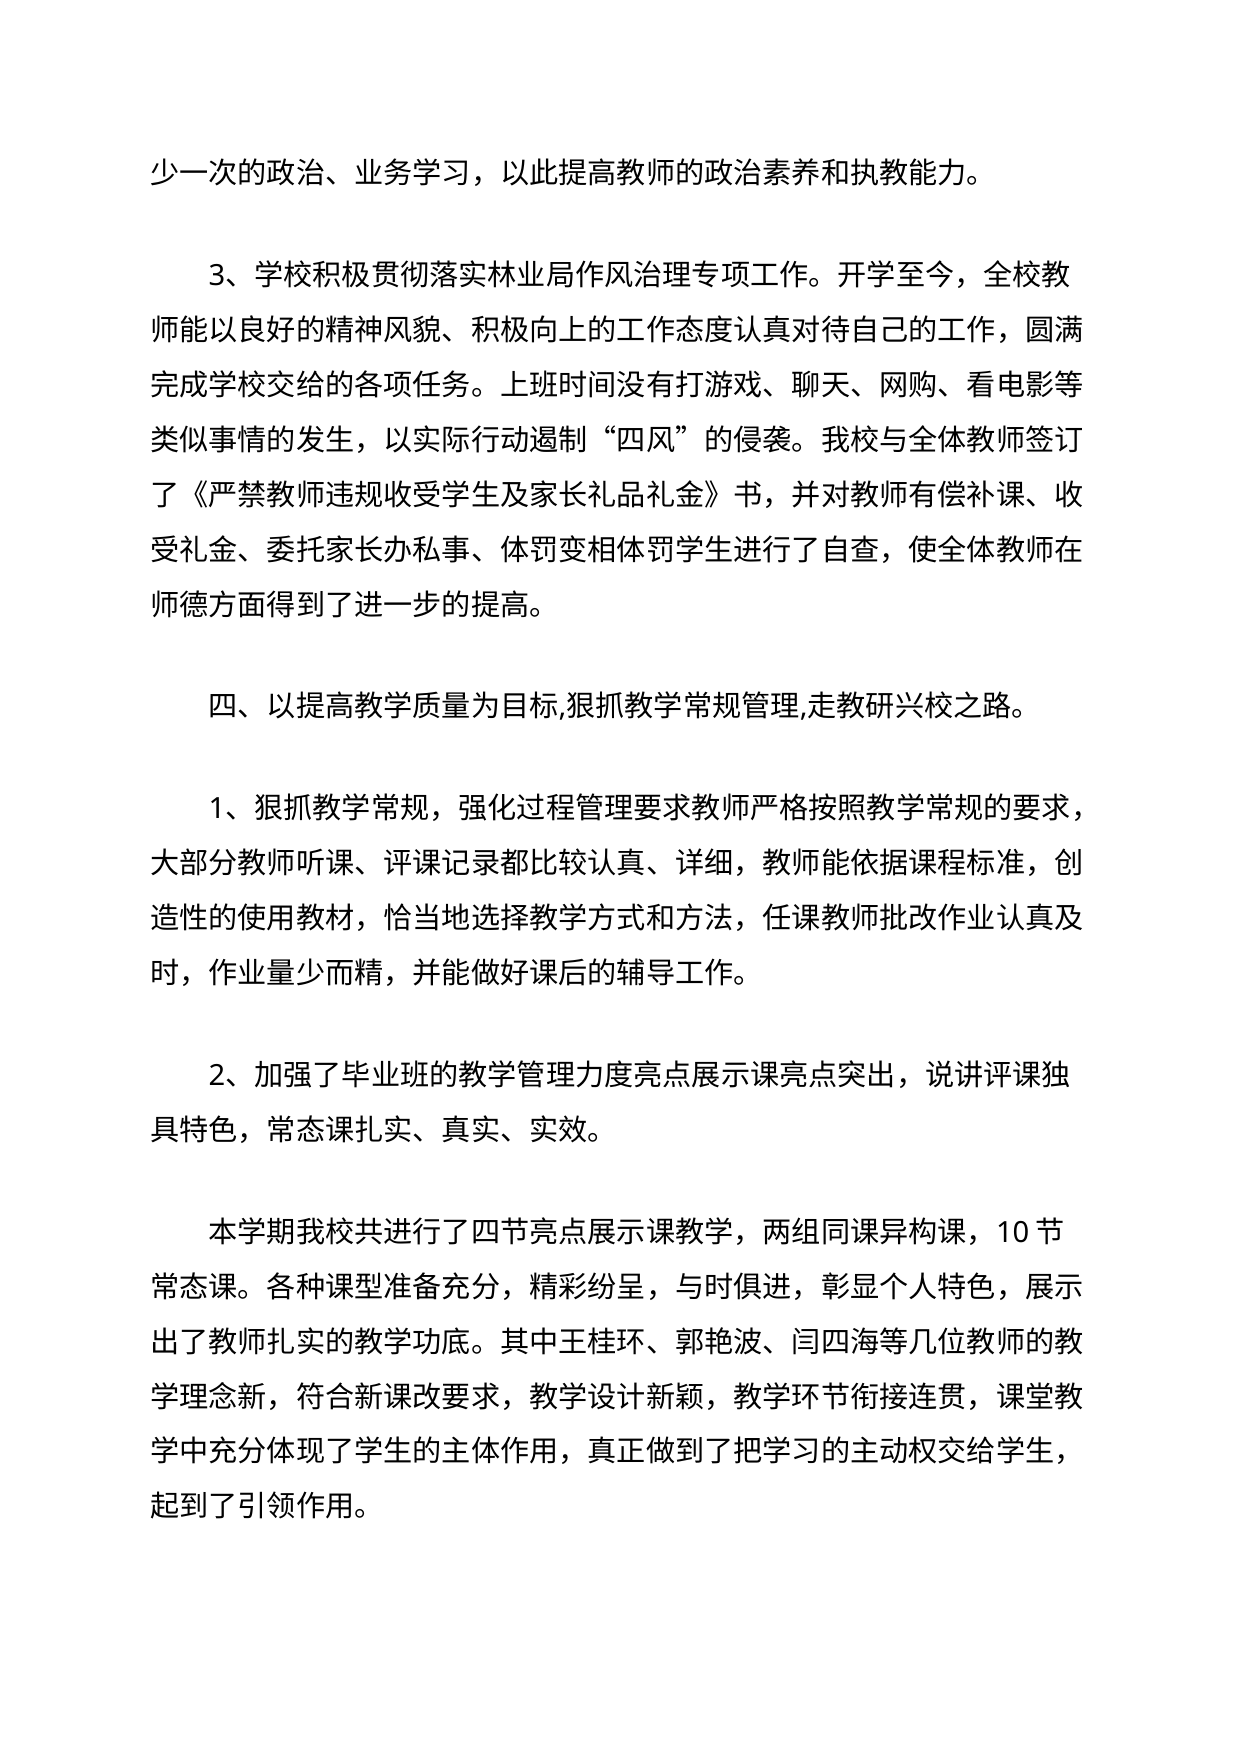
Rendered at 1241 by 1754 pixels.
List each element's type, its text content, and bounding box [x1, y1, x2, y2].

text 四、以提高教学质量为目标,狠抓教学常规管理,走教研兴校之路。 [150, 683, 1090, 725]
text 本学期我校共进行了四节亮点展示课教学，两组同课异构课，10节常态课。各种课型准备充分，精彩纷呈，与时俱进，彰显个人特色，展示出了教师扎实的教学功底。其中王桂环、郭艳波、闫四海等几位教师的教学理念新，符合新课改要求，教学设计新颖，教学环节衔接连贯，课堂教学中充分体现了学生的主体作用，真正做到了把学习的主动权交给学生，起到了引领作用。 [150, 1208, 1090, 1525]
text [150, 150, 1090, 192]
text 1、狠抓教学常规，强化过程管理要求教师严格按照教学常规的要求，大部分教师听课、评课记录都比较认真、详细，教师能依据课程标准，创造性的使用教材，恰当地选择教学方式和方法，任课教师批改作业认真及时，作业量少而精，并能做好课后的辅导工作。 [150, 785, 1090, 992]
text 3、学校积极贯彻落实林业局作风治理专项工作。开学至今，全校教师能以良好的精神风貌、积极向上的工作态度认真对待自己的工作，圆满完成学校交给的各项任务。上班时间没有打游戏、聊天、网购、看电影等类似事情的发生，以实际行动遏制“四风”的侵袭。我校与全体教师签订了《严禁教师违规收受学生及家长礼品礼金》书，并对教师有偿补课、收受礼金、委托家长办私事、体罚变相体罚学生进行了自查，使全体教师在师德方面得到了进一步的提高。 [150, 252, 1090, 623]
text 2、加强了毕业班的教学管理力度亮点展示课亮点突出，说讲评课独具特色，常态课扎实、真实、实效。 [150, 1052, 1090, 1149]
